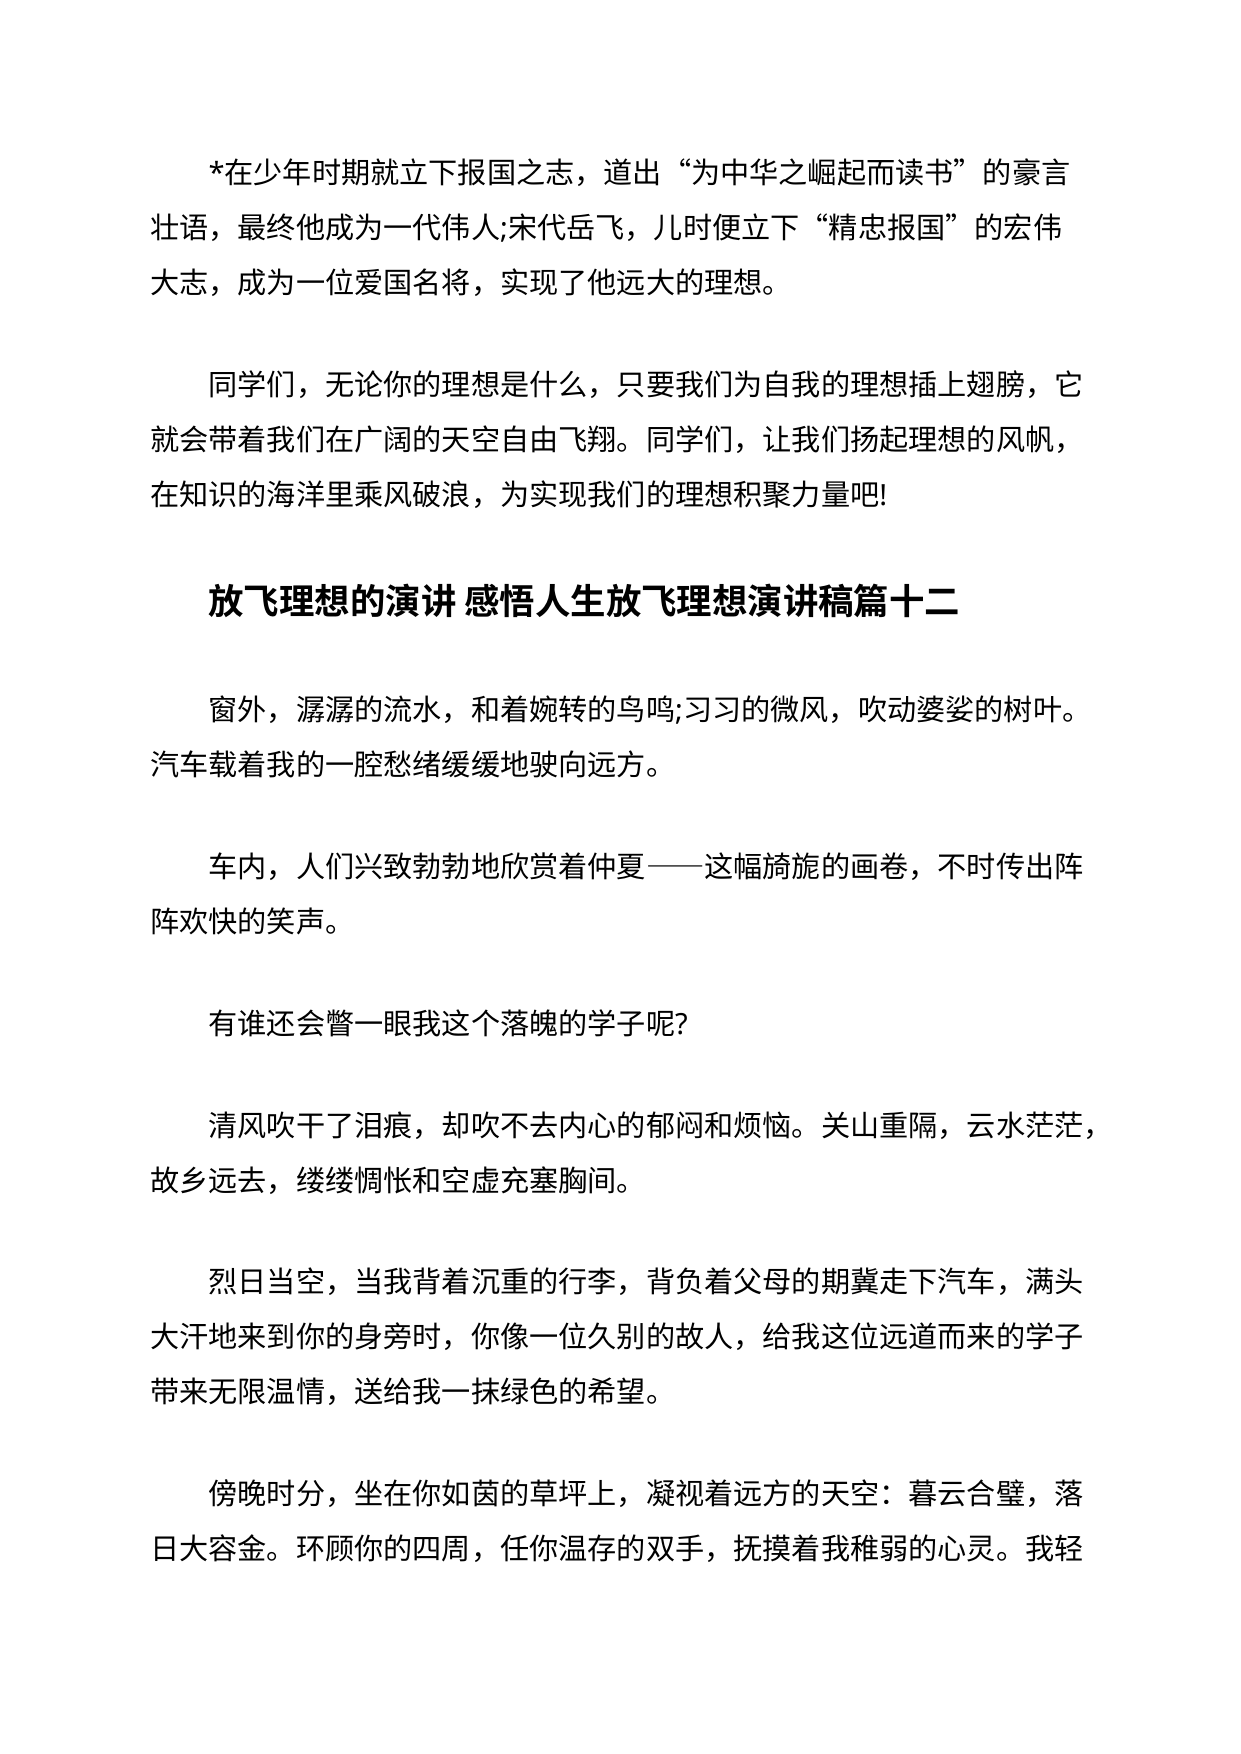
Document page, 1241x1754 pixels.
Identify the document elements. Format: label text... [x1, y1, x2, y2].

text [150, 1471, 1090, 1568]
text 烈日当空，当我背着沉重的行李，背负着父母的期冀走下汽车，满头大汗地来到你的身旁时，你像一位久别的故人，给我这位远道而来的学子带来无限温情，送给我一抹绿色的希望。 [150, 1259, 1090, 1411]
text 窗外，潺潺的流水，和着婉转的鸟鸣;习习的微风，吹动婆娑的树叶。汽车载着我的一腔愁绪缓缓地驶向远方。 [150, 687, 1090, 784]
text 车内，人们兴致勃勃地欣赏着仲夏——这幅旑旎的画卷，不时传出阵阵欢快的笑声。 [150, 844, 1090, 941]
text *在少年时期就立下报国之志，道出“为中华之崛起而读书”的豪言壮语，最终他成为一代伟人;宋代岳飞，儿时便立下“精忠报国”的宏伟大志，成为一位爱国名将，实现了他远大的理想。 [150, 150, 1090, 302]
text 有谁还会瞥一眼我这个落魄的学子呢? [150, 1000, 1090, 1043]
text 放飞理想的演讲 感悟人生放飞理想演讲稿篇十二 [150, 573, 1090, 625]
text 清风吹干了泪痕，却吹不去内心的郁闷和烦恼。关山重隔，云水茫茫，故乡远去，缕缕惆怅和空虚充塞胸间。 [150, 1102, 1090, 1199]
text 同学们，无论你的理想是什么，只要我们为自我的理想插上翅膀，它就会带着我们在广阔的天空自由飞翔。同学们，让我们扬起理想的风帆，在知识的海洋里乘风破浪，为实现我们的理想积聚力量吧! [150, 362, 1090, 514]
